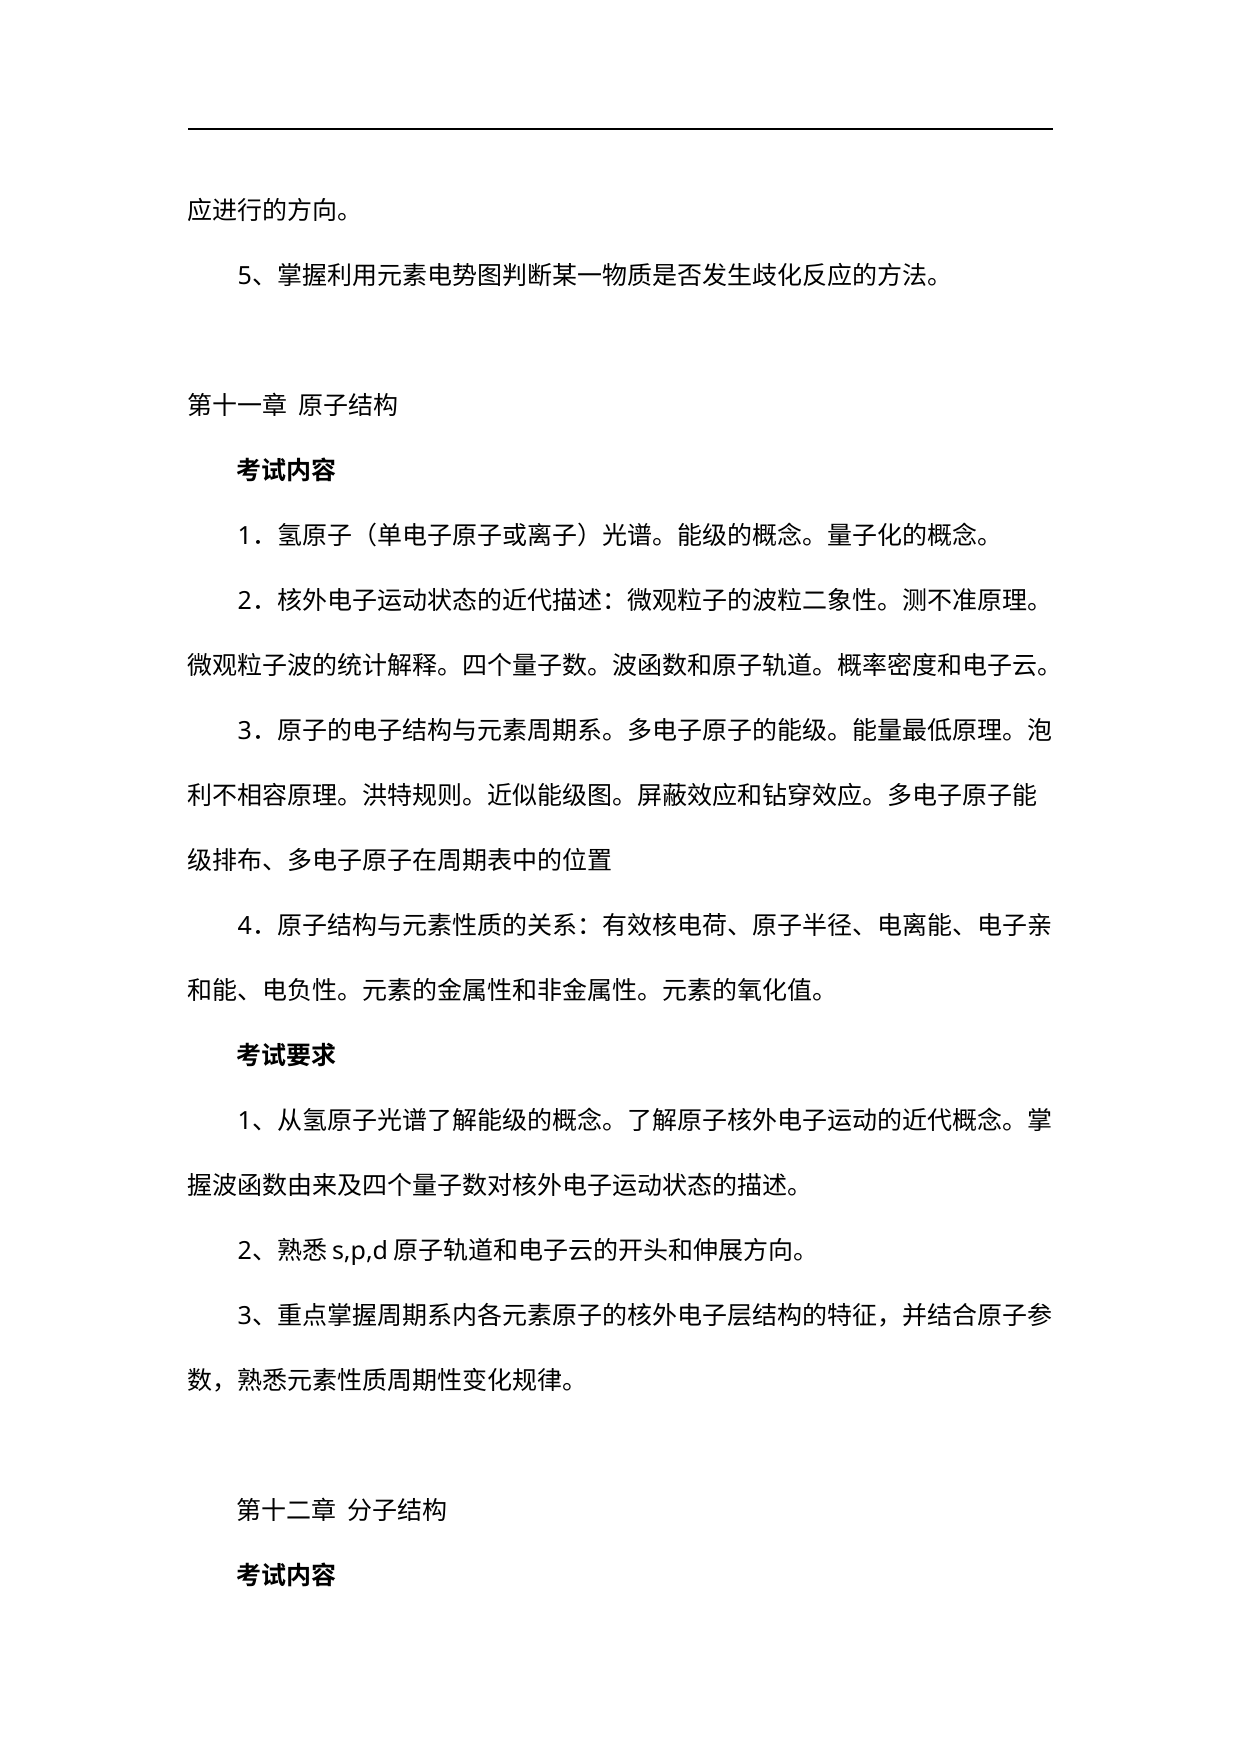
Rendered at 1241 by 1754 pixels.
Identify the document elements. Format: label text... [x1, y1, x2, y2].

text 3．原子的电子结构与元素周期系。多电子原子的能级。能量最低原理。泡利不相容原理。洪特规则。近似能级图。屏蔽效应和钻穿效应。多电子原子能级排布、多电子原子在周期表中的位置 [187, 682, 1054, 877]
text 1．氢原子（单电子原子或离子）光谱。能级的概念。量子化的概念。 [187, 487, 1054, 552]
text 5、掌握利用元素电势图判断某一物质是否发生歧化反应的方法。 [187, 227, 1054, 292]
text 1、从氢原子光谱了解能级的概念。了解原子核外电子运动的近代概念。掌握波函数由来及四个量子数对核外电子运动状态的描述。 [187, 1072, 1054, 1202]
text 考试内容 [187, 1527, 1054, 1592]
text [187, 162, 1054, 227]
text 第十一章 原子结构 [187, 357, 1054, 422]
text 第十二章 分子结构 [187, 1462, 1054, 1527]
text 3、重点掌握周期系内各元素原子的核外电子层结构的特征，并结合原子参数，熟悉元素性质周期性变化规律。 [187, 1267, 1054, 1397]
text 2．核外电子运动状态的近代描述：微观粒子的波粒二象性。测不准原理。微观粒子波的统计解释。四个量子数。波函数和原子轨道。概率密度和电子云。 [187, 552, 1054, 682]
text 2、熟悉s,p,d原子轨道和电子云的开头和伸展方向。 [187, 1202, 1054, 1267]
text 4．原子结构与元素性质的关系：有效核电荷、原子半径、电离能、电子亲和能、电负性。元素的金属性和非金属性。元素的氧化值。 [187, 877, 1054, 1007]
text 考试要求 [187, 1007, 1053, 1072]
text 考试内容 [187, 422, 1054, 487]
